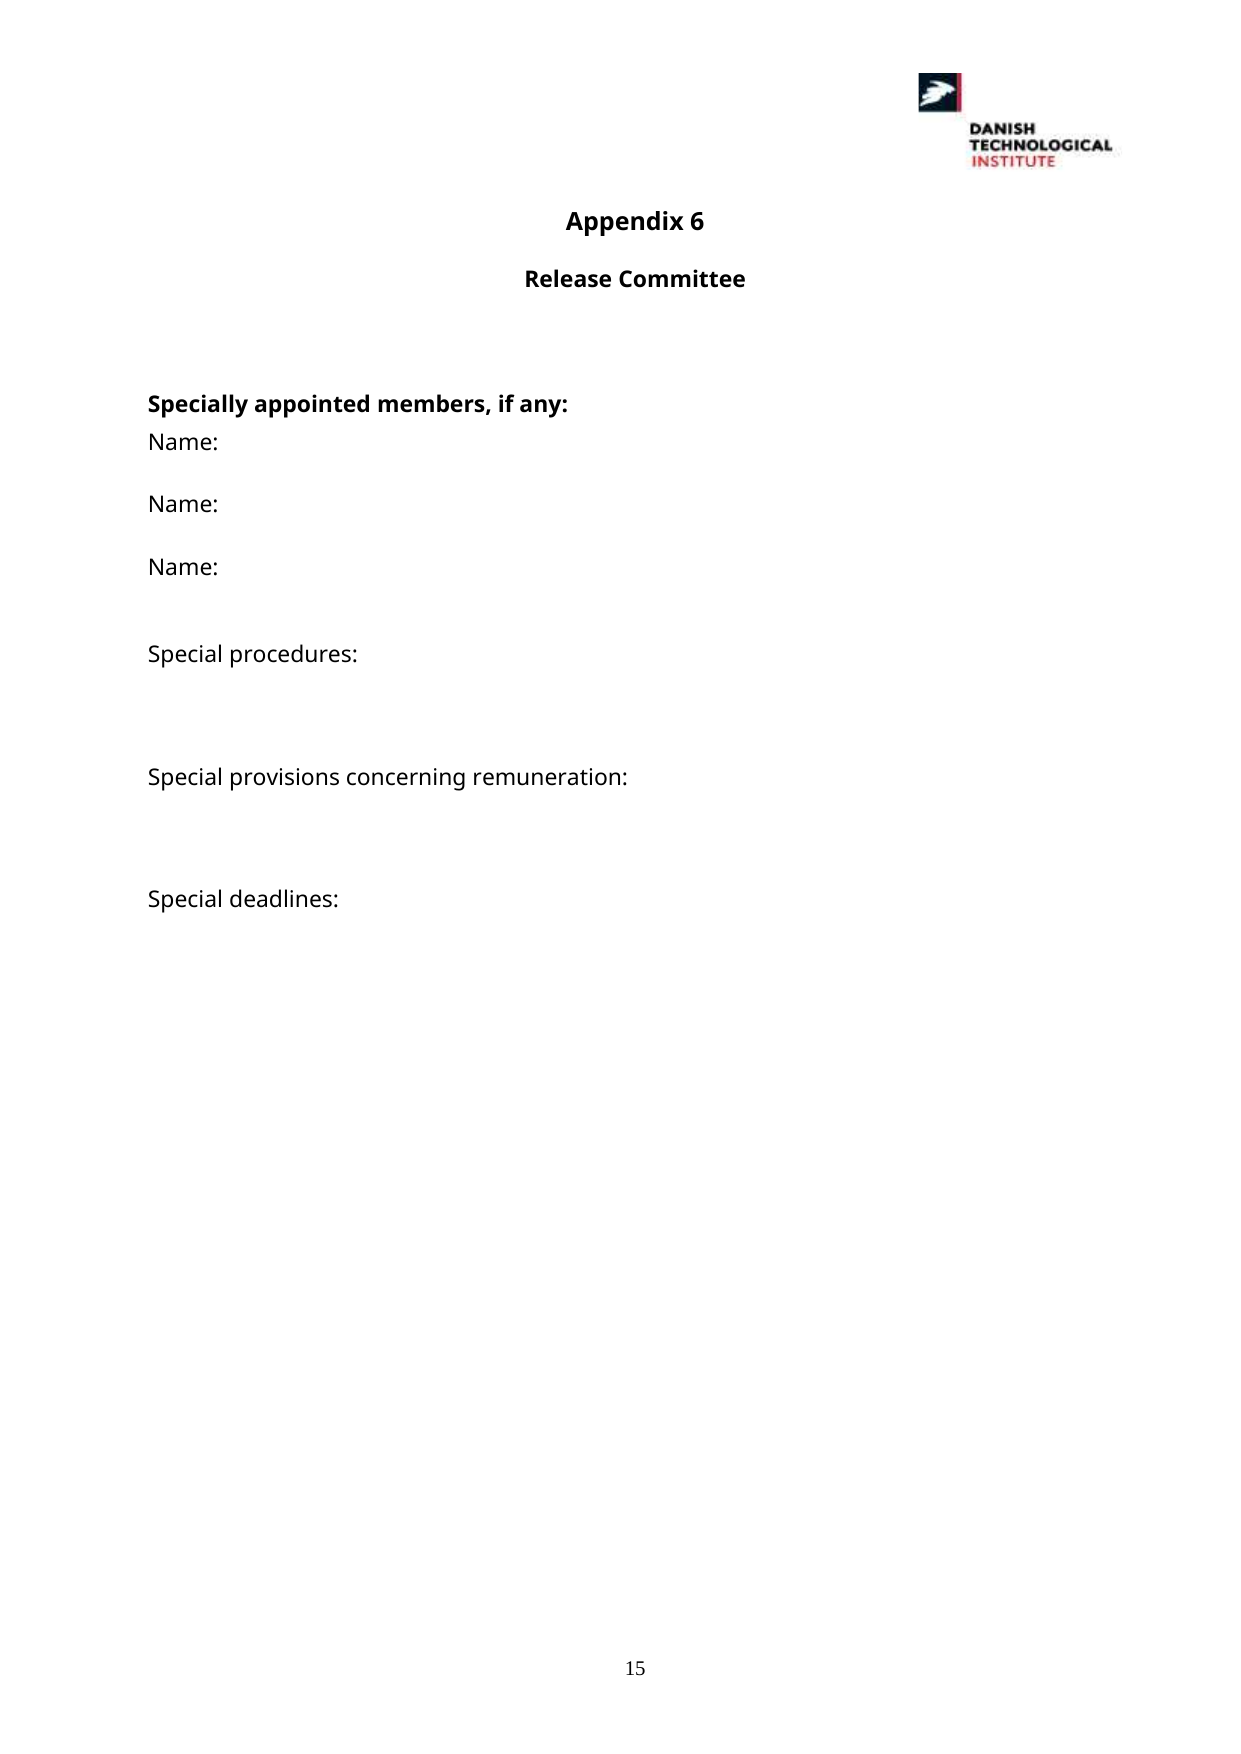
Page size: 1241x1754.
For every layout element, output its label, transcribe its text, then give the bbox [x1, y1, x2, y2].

subtitle Special deadlines: [148, 883, 1122, 914]
list Name: [148, 488, 1122, 519]
subtitle Appendix 6 [148, 204, 1122, 238]
picture [918, 73, 1123, 179]
subtitle Release Committee [148, 263, 1122, 294]
subtitle Special procedures: [148, 638, 1122, 669]
subtitle Special provisions concerning remuneration: [148, 761, 1122, 792]
list Name: [148, 551, 1122, 582]
list Name: [148, 426, 1122, 457]
subtitle Specially appointed members, if any: [148, 388, 1122, 419]
